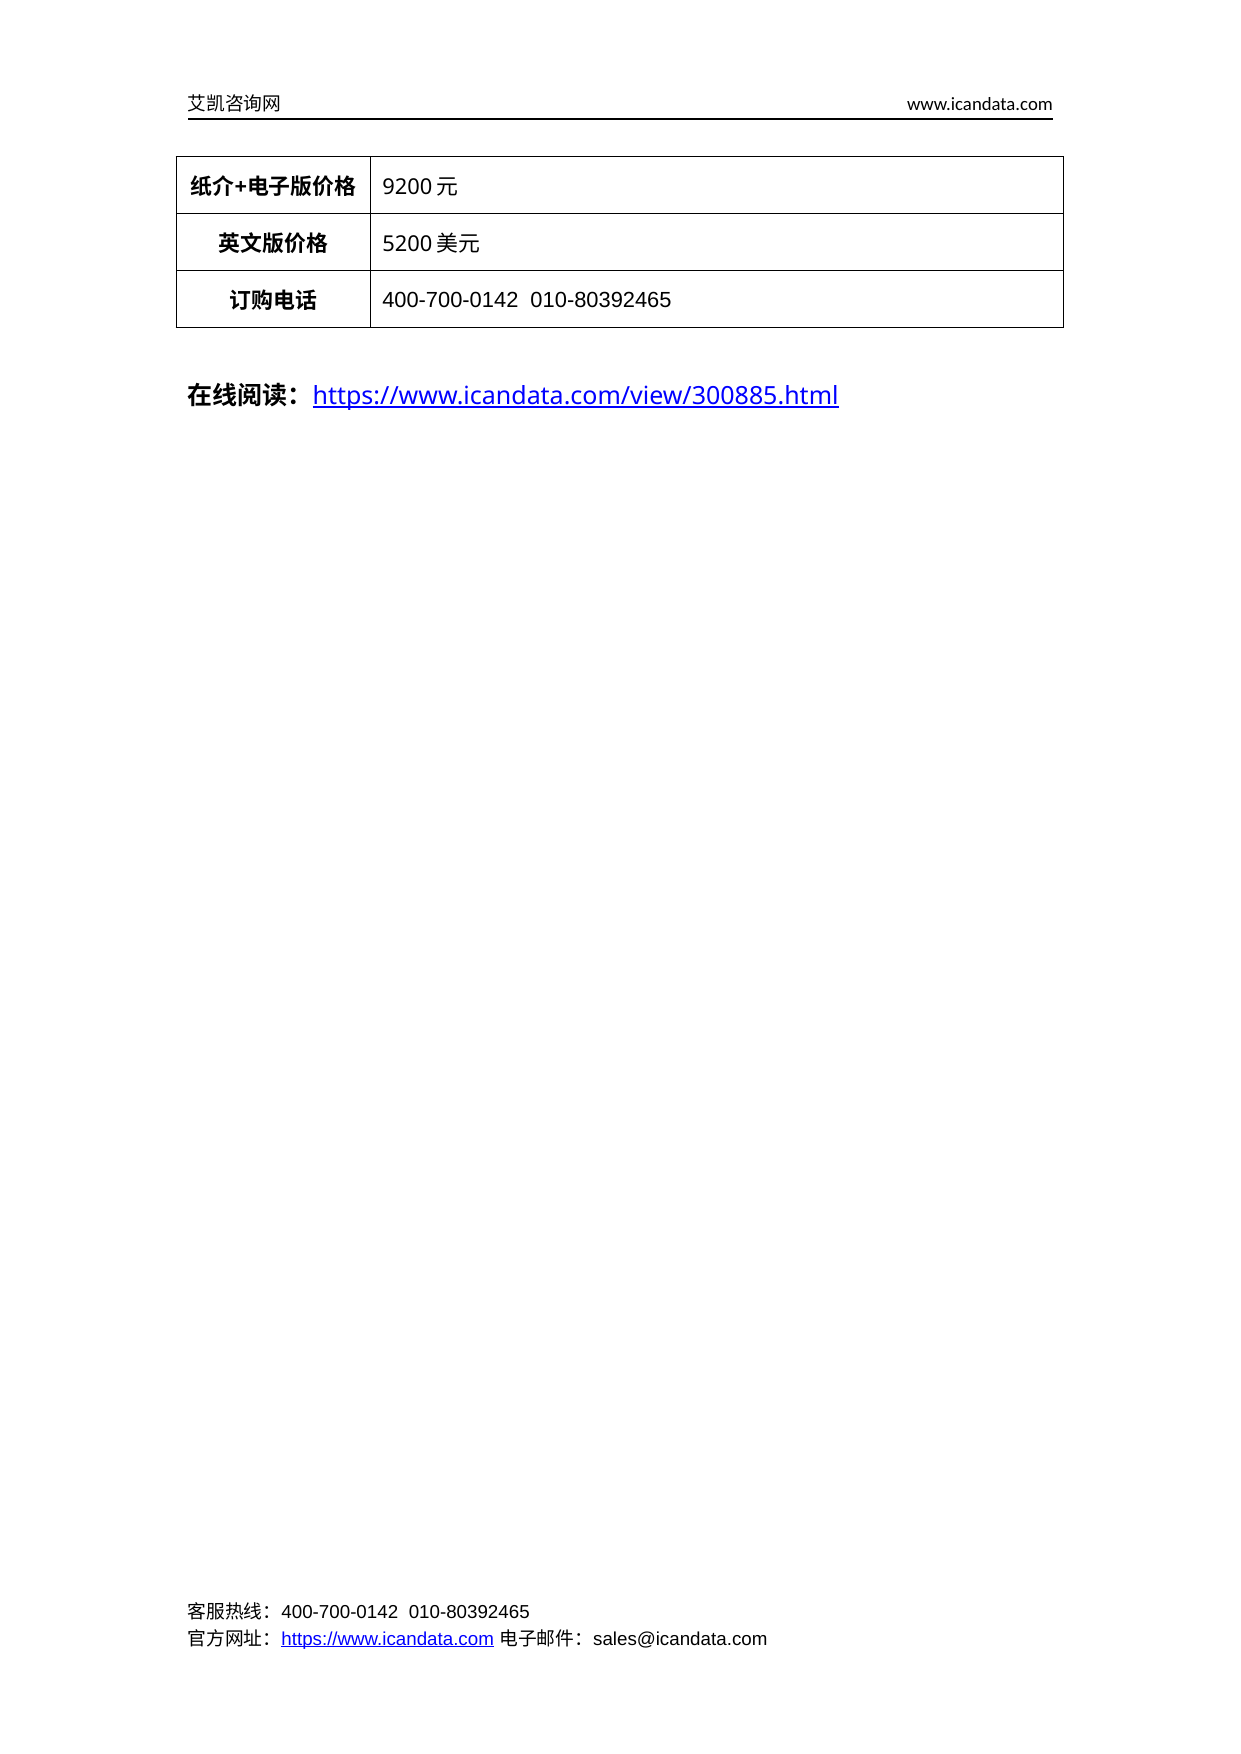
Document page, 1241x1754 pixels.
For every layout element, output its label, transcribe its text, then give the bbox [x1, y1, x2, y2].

table_cell 订购电话 [177, 271, 370, 327]
table_cell 纸介+电子版价格 [177, 157, 370, 213]
table_cell 英文版价格 [177, 214, 370, 270]
table_cell 9200元 [371, 157, 1063, 213]
table_cell 400-700-0142 010-80392465 [371, 271, 1063, 327]
table_cell 5200美元 [371, 214, 1063, 270]
text 在线阅读：https://www.icandata.com/view/300885.html [187, 361, 1053, 426]
